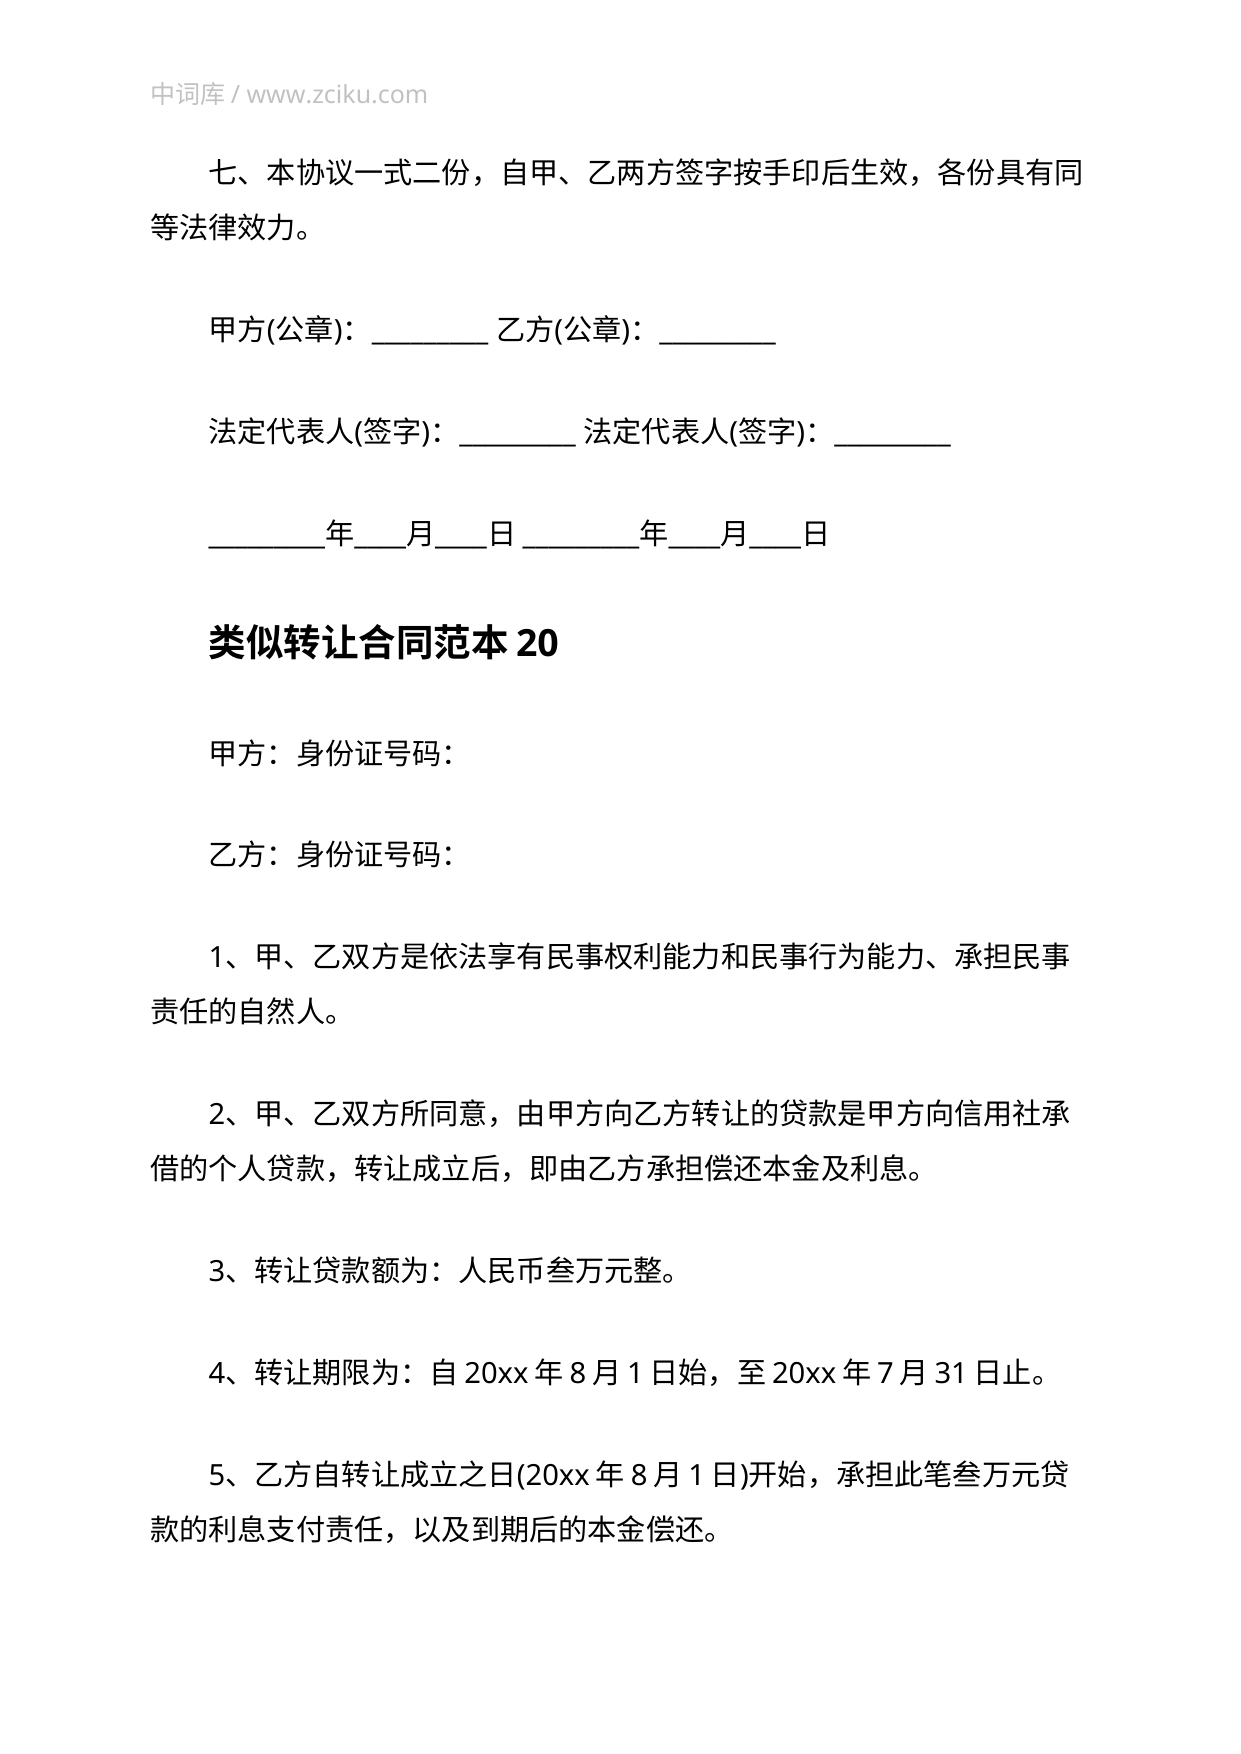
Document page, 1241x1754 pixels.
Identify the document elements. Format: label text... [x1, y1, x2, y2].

text 5、乙方自转让成立之日(20xx年8月1日)开始，承担此笔叁万元贷款的利息支付责任，以及到期后的本金偿还。 [150, 1451, 1090, 1548]
text 法定代表人(签字)：_________ 法定代表人(签字)：_________ [150, 409, 1090, 451]
text 4、转让期限为：自20xx年8月1日始，至20xx年7月31日止。 [150, 1349, 1090, 1392]
text 1、甲、乙双方是依法享有民事权利能力和民事行为能力、承担民事责任的自然人。 [150, 934, 1090, 1031]
text 七、本协议一式二份，自甲、乙两方签字按手印后生效，各份具有同等法律效力。 [150, 150, 1090, 247]
text 甲方(公章)：_________ 乙方(公章)：_________ [150, 307, 1090, 349]
text 甲方：身份证号码： [150, 730, 1090, 772]
text 2、甲、乙双方所同意，由甲方向乙方转让的贷款是甲方向信用社承借的个人贷款，转让成立后，即由乙方承担偿还本金及利息。 [150, 1091, 1090, 1188]
text 类似转让合同范本20 [150, 613, 1090, 667]
text _________年____月____日 _________年____月____日 [150, 511, 1090, 553]
text 乙方：身份证号码： [150, 832, 1090, 874]
text 3、转让贷款额为：人民币叁万元整。 [150, 1247, 1090, 1290]
